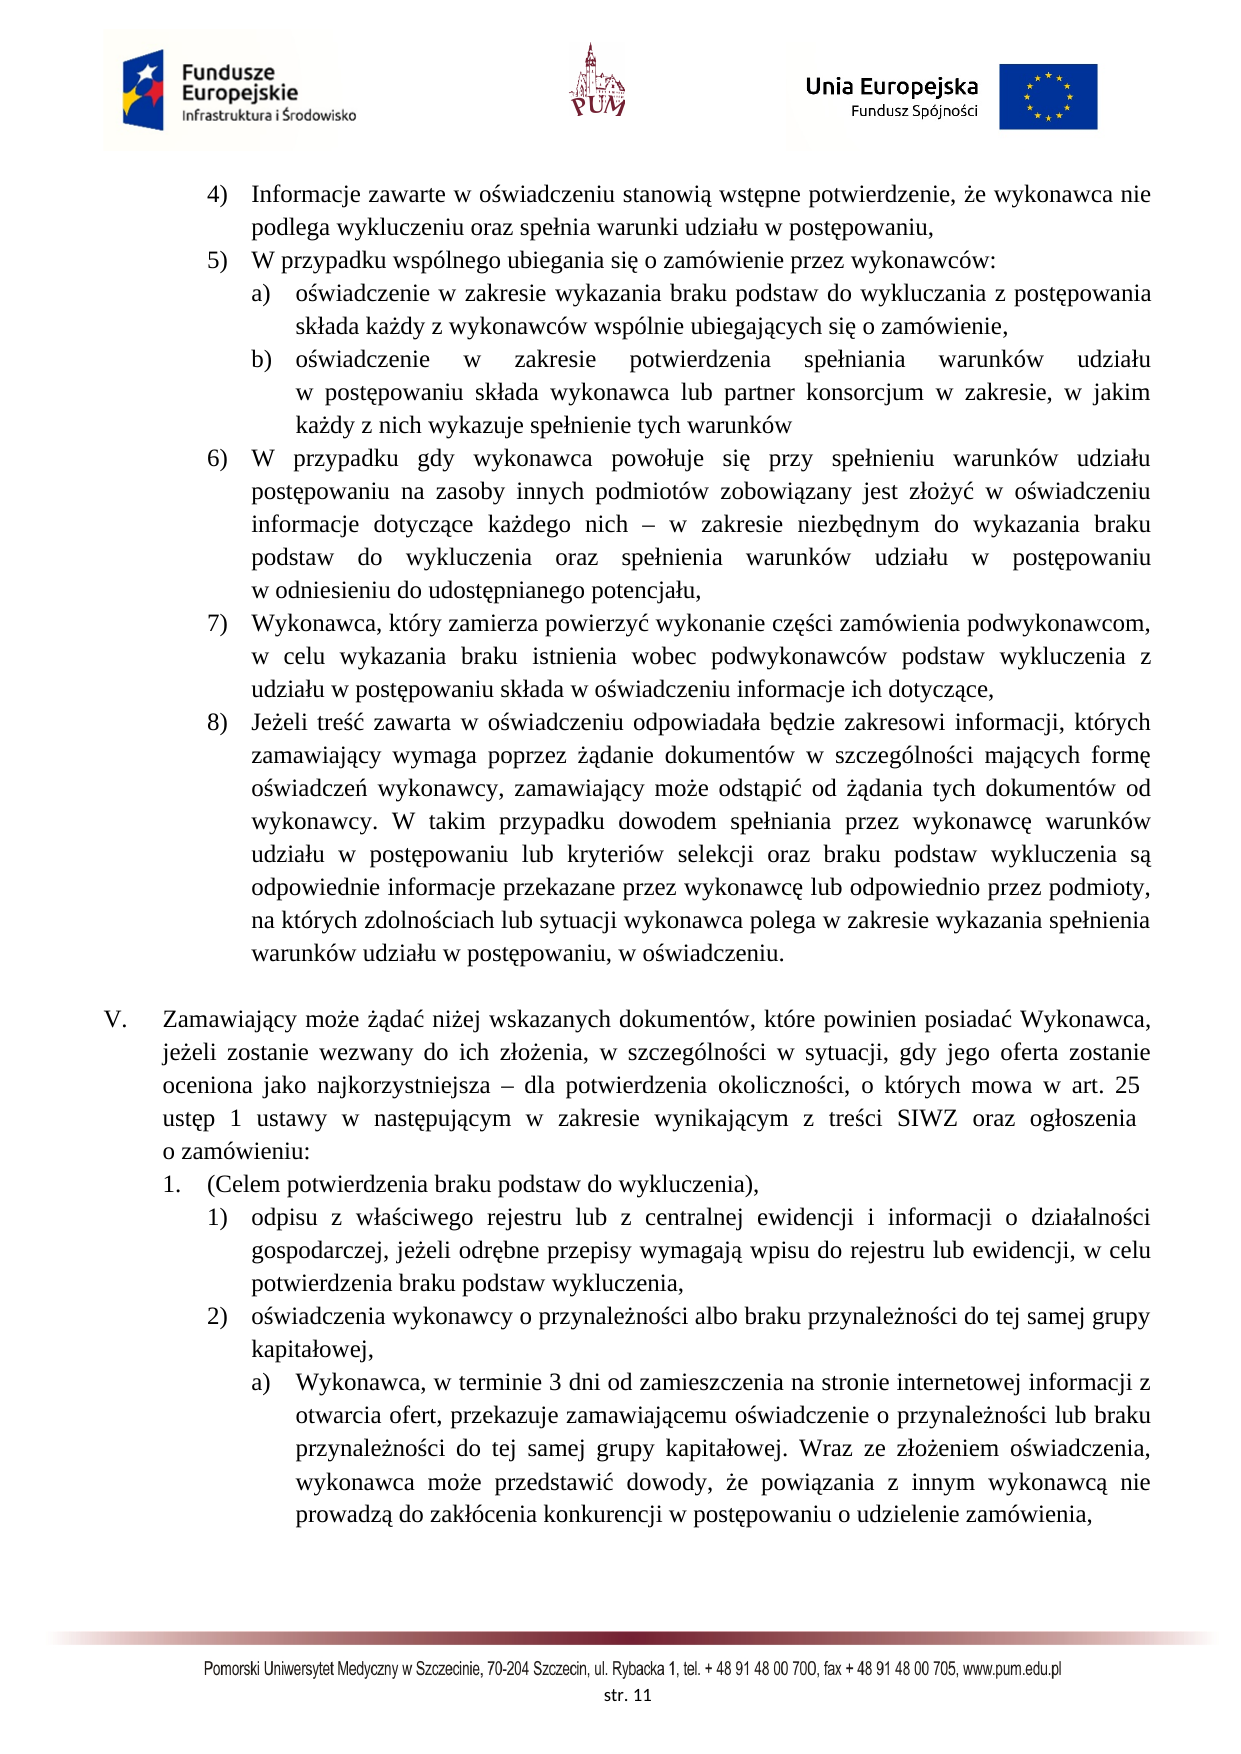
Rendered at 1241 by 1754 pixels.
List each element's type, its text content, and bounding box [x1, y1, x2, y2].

list oświadczenie w zakresie potwierdzenia spełniania warunków udziału w postępowaniu składa wykonawca lub partner konsorcjum w zakresie, w jakim każdy z nich wykazuje spełnienie tych warunków [251, 344, 1152, 439]
picture [785, 42, 1119, 151]
list W przypadku gdy wykonawca powołuje się przy spełnieniu warunków udziału postępowaniu na zasoby innych podmiotów zobowiązany jest złożyć w oświadczeniu informacje dotyczące każdego nich – w zakresie niezbędnym do wykazania braku podstaw do wykluczenia oraz spełnienia warunków udziału w postępowaniu w odniesieniu do udostępnianego potencjału, [207, 443, 1152, 604]
list oświadczenia wykonawcy o przynależności albo braku przynależności do tej samej grupy kapitałowej, [207, 1301, 1152, 1363]
picture [568, 42, 625, 115]
list (Celem potwierdzenia braku podstaw do wykluczenia), [162, 1169, 1152, 1198]
list Wykonawca, w terminie 3 dni od zamieszczenia na stronie internetowej informacji z otwarcia ofert, przekazuje zamawiającemu oświadczenie o przynależności lub braku przynależności do tej samej grupy kapitałowej. Wraz ze złożeniem oświadczenia, wykonawca może przedstawić dowody, że powiązania z innym wykonawcą nie prowadzą do zakłócenia konkurencji w postępowaniu o udzielenie zamówienia, [251, 1367, 1152, 1528]
list W przypadku wspólnego ubiegania się o zamówienie przez wykonawców: [207, 245, 1152, 273]
picture [41, 1631, 1223, 1679]
list odpisu z właściwego rejestru lub z centralnej ewidencji i informacji o działalności gospodarczej, jeżeli odrębne przepisy wymagają wpisu do rejestru lub ewidencji, w celu potwierdzenia braku podstaw wykluczenia, [207, 1202, 1152, 1297]
list Zamawiający może żądać niżej wskazanych dokumentów, które powinien posiadać Wykonawca, jeżeli zostanie wezwany do ich złożenia, w szczególności w sytuacji, gdy jego oferta zostanie oceniona jako najkorzystniejsza – dla potwierdzenia okoliczności, o których mowa w art. 25 ustęp 1 ustawy w następującym w zakresie wynikającym z treści SIWZ oraz ogłoszenia o zamówieniu: [103, 1004, 1152, 1165]
list oświadczenie w zakresie wykazania braku podstaw do wykluczania z postępowania składa każdy z wykonawców wspólnie ubiegających się o zamówienie, [251, 278, 1152, 339]
list Wykonawca, który zamierza powierzyć wykonanie części zamówienia podwykonawcom, w celu wykazania braku istnienia wobec podwykonawców podstaw wykluczenia z udziału w postępowaniu składa w oświadczeniu informacje ich dotyczące, [207, 608, 1152, 703]
picture [103, 29, 376, 151]
list Jeżeli treść zawarta w oświadczeniu odpowiadała będzie zakresowi informacji, których zamawiający wymaga poprzez żądanie dokumentów w szczególności mających formę oświadczeń wykonawcy, zamawiający może odstąpić od żądania tych dokumentów od wykonawcy. W takim przypadku dowodem spełniania przez wykonawcę warunków udziału w postępowaniu lub kryteriów selekcji oraz braku podstaw wykluczenia są odpowiednie informacje przekazane przez wykonawcę lub odpowiednio przez podmioty, na których zdolnościach lub sytuacji wykonawca polega w zakresie wykazania spełnienia warunków udziału w postępowaniu, w oświadczeniu. [207, 707, 1152, 967]
list Informacje zawarte w oświadczeniu stanowią wstępne potwierdzenie, że wykonawca nie podlega wykluczeniu oraz spełnia warunki udziału w postępowaniu, [207, 179, 1152, 241]
